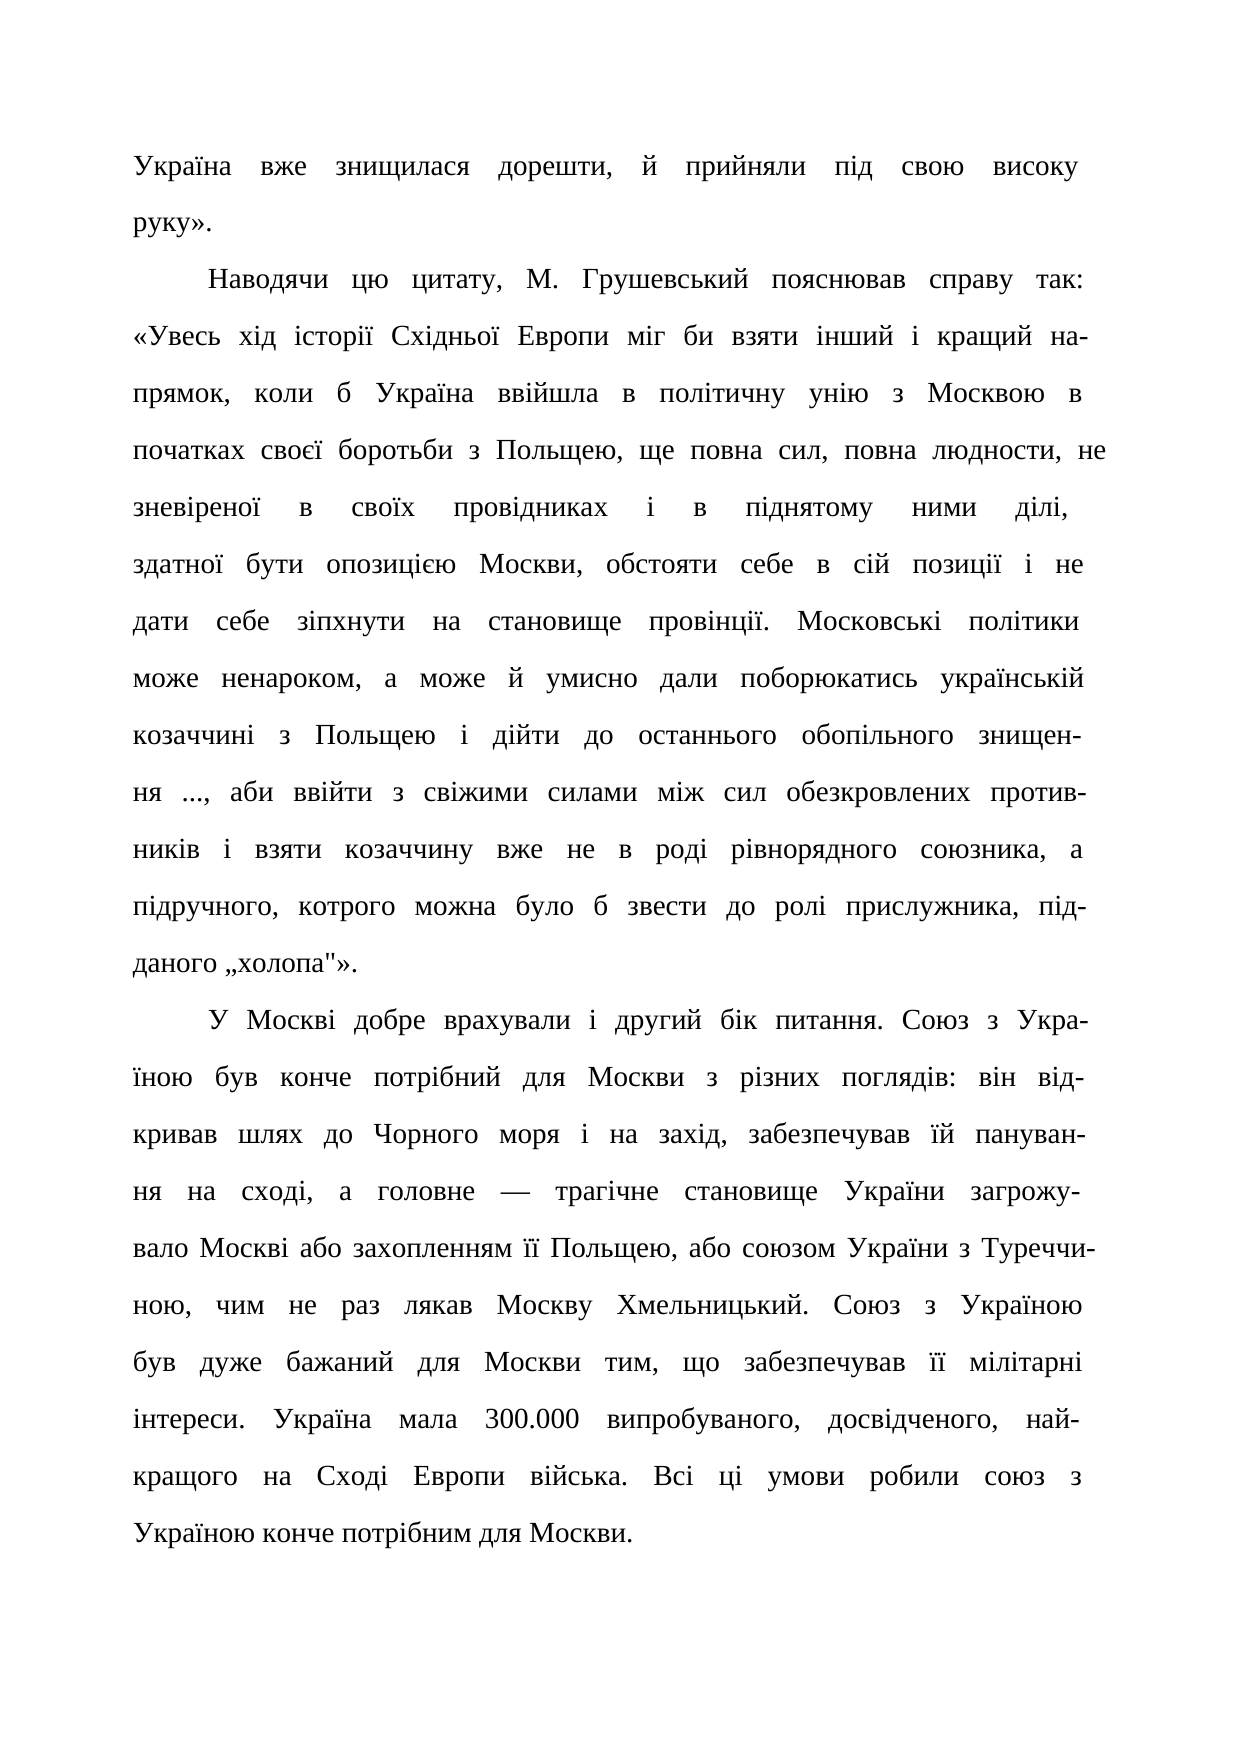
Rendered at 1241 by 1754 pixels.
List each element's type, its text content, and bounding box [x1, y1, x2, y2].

text У Москві добре врахували і другий бік питання. Союз з Укра- їною був конче потрібний для Москви з різних поглядів: він від- кривав шлях до Чорного моря і на захід, забезпечував їй пануван- ня на сході, а головне — трагічне становище України загрожу- вало Москві або захопленням її Польщею, або союзом України з Туреччи- ною, чим не раз лякав Москву Хмельницький. Союз з Україною був дуже бажаний для Москви тим, що забезпечував її мілітарні інтереси. Україна мала 300.000 випробуваного, досвідченого, най- кращого на Сході Европи війська. Всі ці умови робили союз з Україною конче потрібним для Москви. [133, 1002, 1108, 1549]
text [133, 148, 1108, 238]
text Наводячи цю цитату, М. Грушевський пояснював справу так: «Увесь хід історії Східньої Европи міг би взяти інший і кращий на- прямок, коли б Україна ввійшла в політичну унію з Москвою в початках своєї боротьби з Польщею, ще повна сил, повна людности, не зневіреної в своїх провідниках і в піднятому ними ділі, здатної бути опозицією Москви, обстояти себе в сій позиції і не дати себе зіпхнути на становище провінції. Московські політики може ненароком, а може й умисно дали поборюкатись українській козаччині з Польщею і дійти до останнього обопільного знищен- ня ..., аби ввійти з свіжими силами між сил обезкровлених против- ників і взяти козаччину вже не в роді рівнорядного союзника, а підручного, котрого можна було б звести до ролі прислужника, під- даного „холопа"». [133, 262, 1108, 979]
